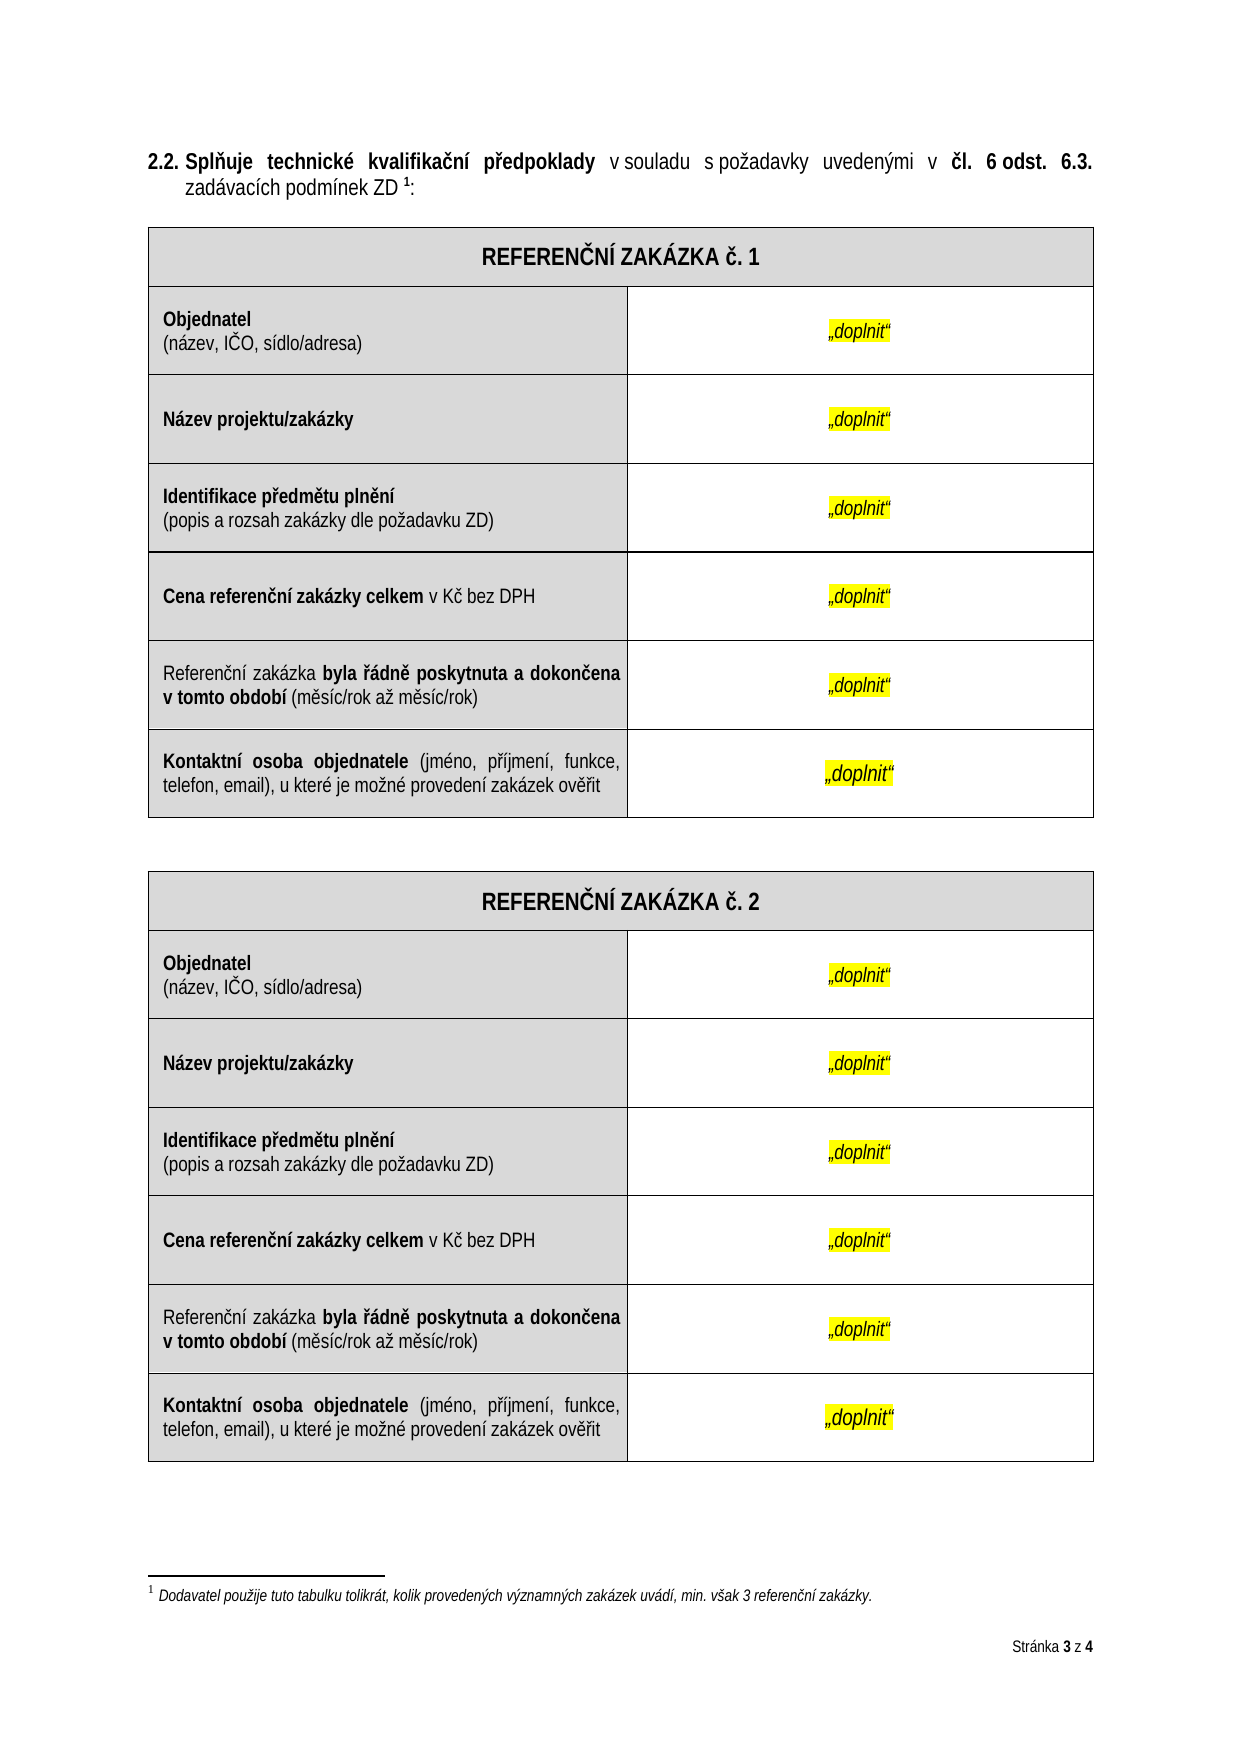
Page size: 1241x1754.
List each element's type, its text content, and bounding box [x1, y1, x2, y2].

table_cell Identifikace předmětu plnění (popis a rozsah zakázky dle požadavku ZD) [149, 1108, 627, 1195]
table_cell Kontaktní osoba objednatele (jméno, příjmení, funkce, telefon, email), u které je možné provedení zakázek ověřit [149, 1374, 627, 1461]
table_cell Referenční zakázka byla řádně poskytnuta a dokončena v tomto období (měsíc/rok až měsíc/rok) [149, 1285, 627, 1372]
table_cell „doplnit“ [628, 931, 1093, 1018]
table_cell „doplnit“ [628, 464, 1093, 551]
table_cell Referenční zakázka byla řádně poskytnuta a dokončena v tomto období (měsíc/rok až měsíc/rok) [149, 641, 627, 728]
table_header REFERENČNÍ ZAKÁZKA č. 1 [149, 228, 1093, 286]
table_cell „doplnit“ [628, 1108, 1093, 1195]
table_cell „doplnit“ [628, 1285, 1093, 1372]
table_cell Cena referenční zakázky celkem v Kč bez DPH [149, 1196, 627, 1284]
table_cell „doplnit“ [628, 287, 1093, 374]
table_cell Objednatel (název, IČO, sídlo/adresa) [149, 931, 627, 1018]
table_cell „doplnit“ [628, 1374, 1093, 1461]
table_cell „doplnit“ [628, 553, 1093, 640]
table_cell „doplnit“ [628, 375, 1093, 463]
table_cell „doplnit“ [628, 730, 1093, 817]
table_cell Objednatel (název, IČO, sídlo/adresa) [149, 287, 627, 374]
table_cell Název projektu/zakázky [149, 375, 627, 463]
list Splňuje technické kvalifikační předpoklady v souladu s požadavky uvedenými v čl. 6 odst. 6.3. zadávacích podmínek ZD : [148, 148, 1093, 200]
table_cell Kontaktní osoba objednatele (jméno, příjmení, funkce, telefon, email), u které je možné provedení zakázek ověřit [149, 730, 627, 817]
table_header REFERENČNÍ ZAKÁZKA č. 2 [149, 872, 1093, 930]
table_cell „doplnit“ [628, 641, 1093, 728]
table_cell „doplnit“ [628, 1196, 1093, 1284]
table_cell Název projektu/zakázky [149, 1019, 627, 1107]
table_cell Identifikace předmětu plnění (popis a rozsah zakázky dle požadavku ZD) [149, 464, 627, 551]
table_cell Cena referenční zakázky celkem v Kč bez DPH [149, 553, 627, 640]
table_cell „doplnit“ [628, 1019, 1093, 1107]
